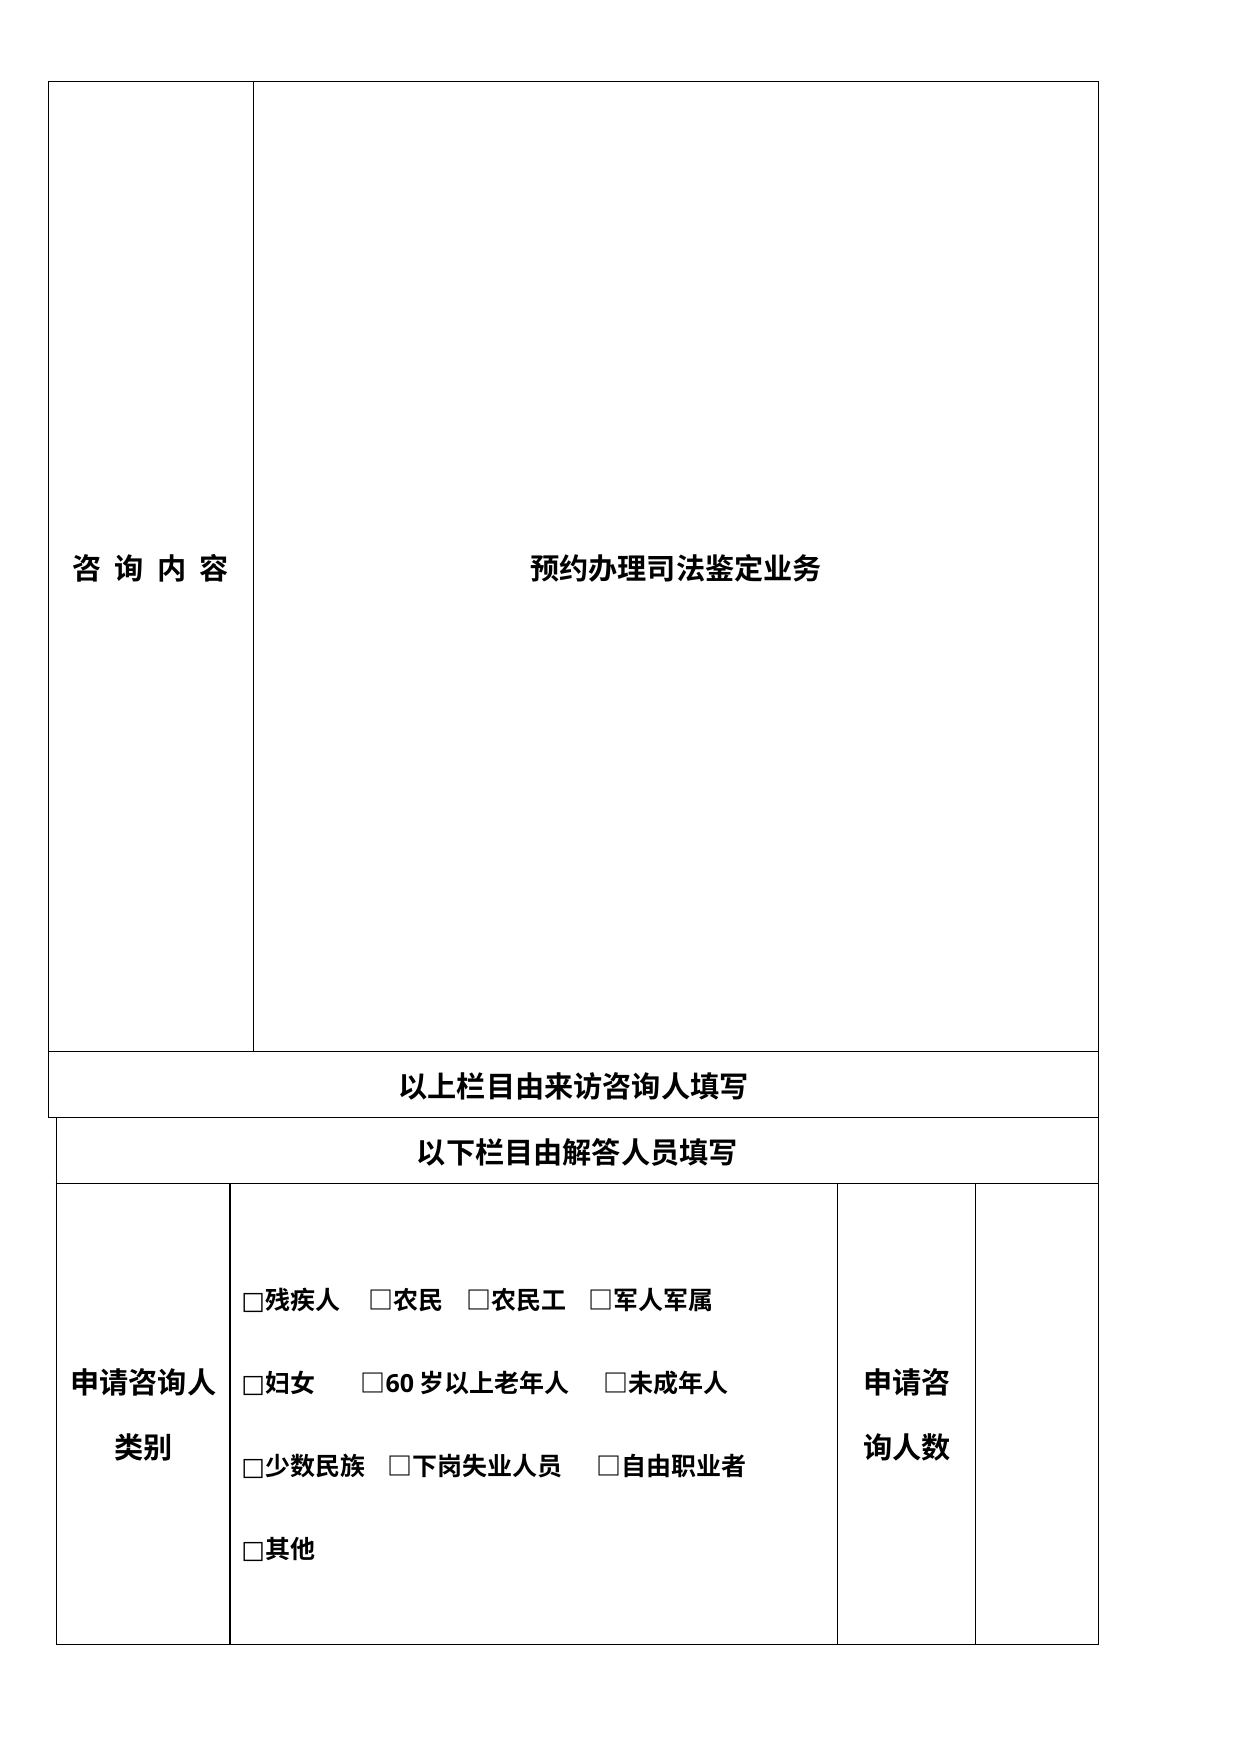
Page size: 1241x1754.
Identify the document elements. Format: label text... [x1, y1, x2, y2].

table_cell 咨 询 内 容 [49, 82, 253, 1051]
table_cell [976, 1184, 1098, 1643]
table_cell 预约办理司法鉴定业务 [254, 82, 1098, 1051]
table_cell 申请咨询人类别 [57, 1184, 229, 1643]
table_cell □残疾人 □农民 □农民工 □军人军属 □妇女 □60岁以上老年人 □未成年人 □少数民族 □下岗失业人员 □自由职业者 □其他 [231, 1184, 837, 1643]
table_cell 以上栏目由来访咨询人填写 [49, 1052, 1098, 1117]
table_cell 申请咨询人数 [838, 1184, 975, 1643]
table_cell 以下栏目由解答人员填写 [57, 1118, 1098, 1183]
